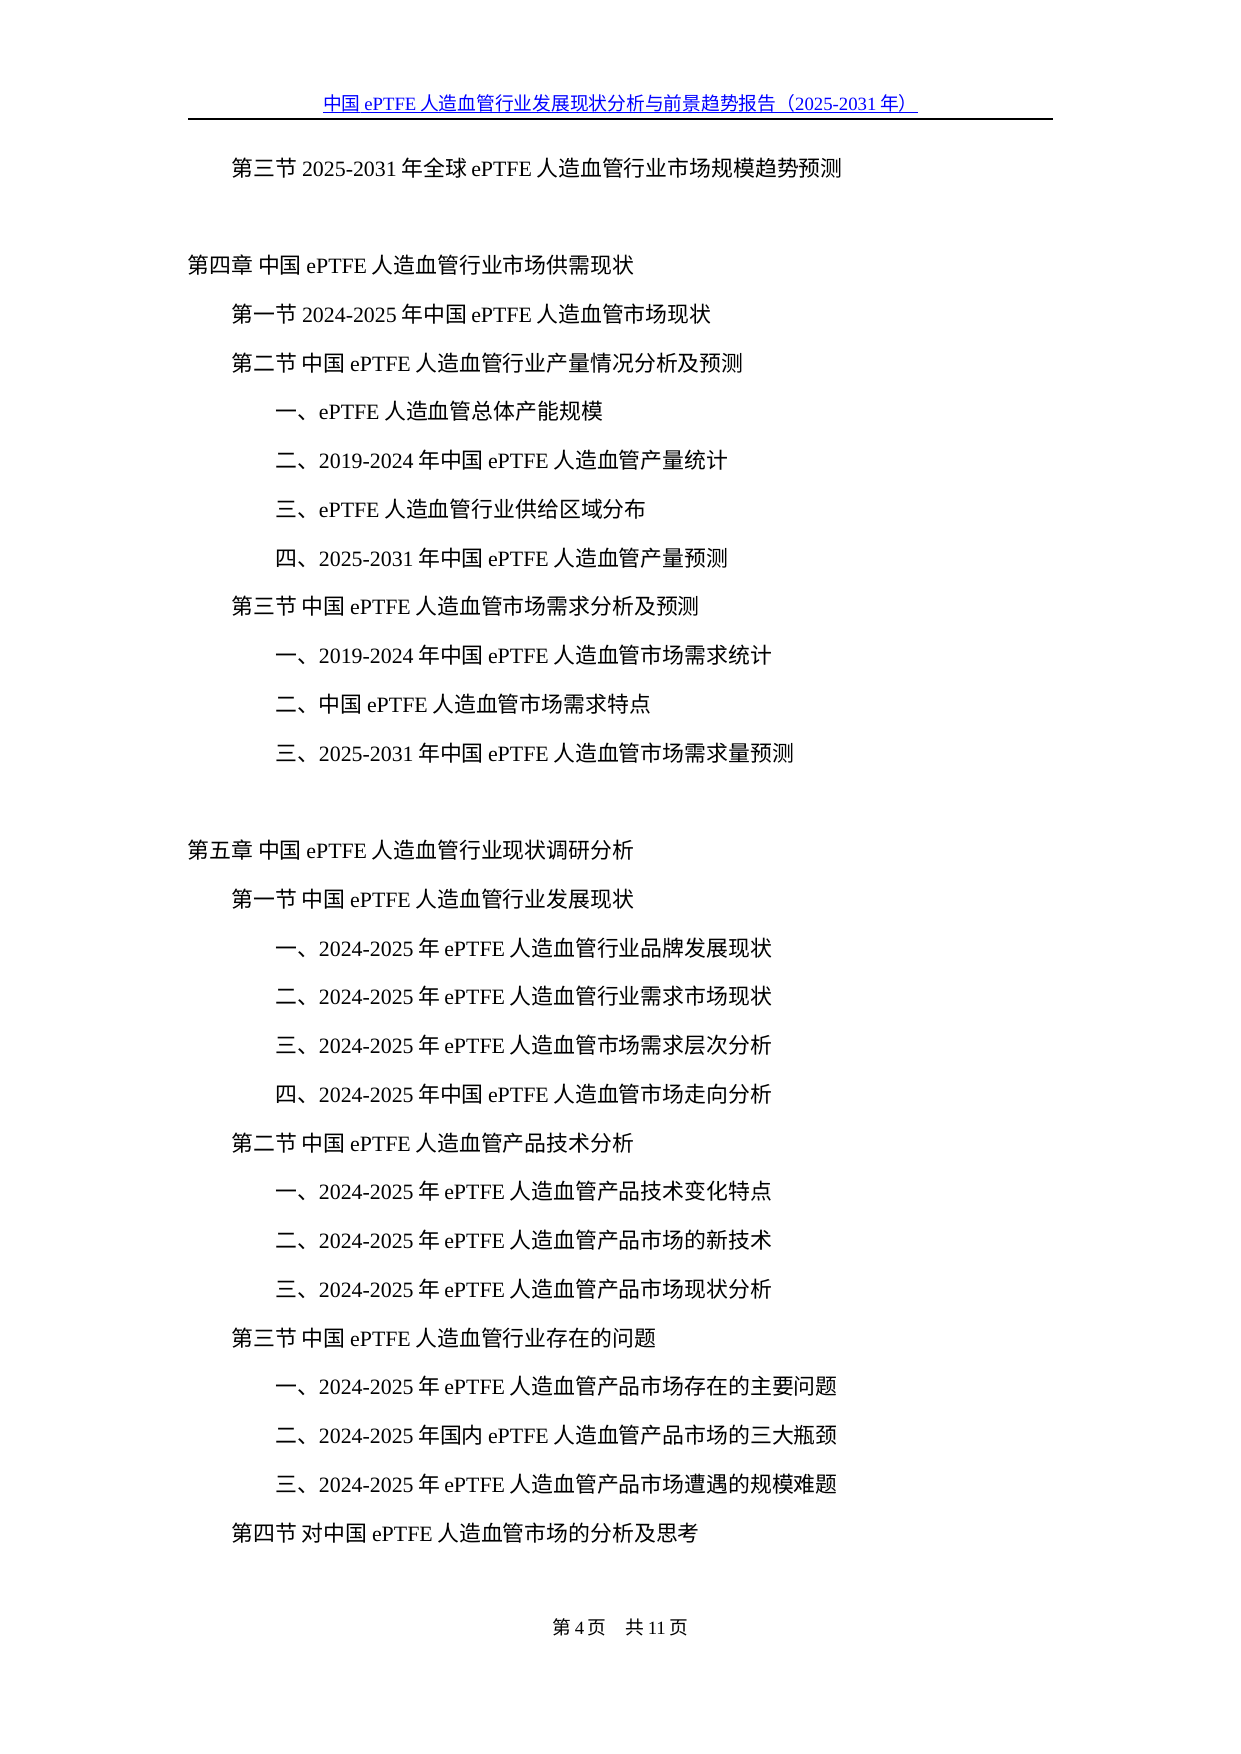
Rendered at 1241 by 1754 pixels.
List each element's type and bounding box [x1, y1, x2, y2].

text [187, 150, 1053, 1548]
